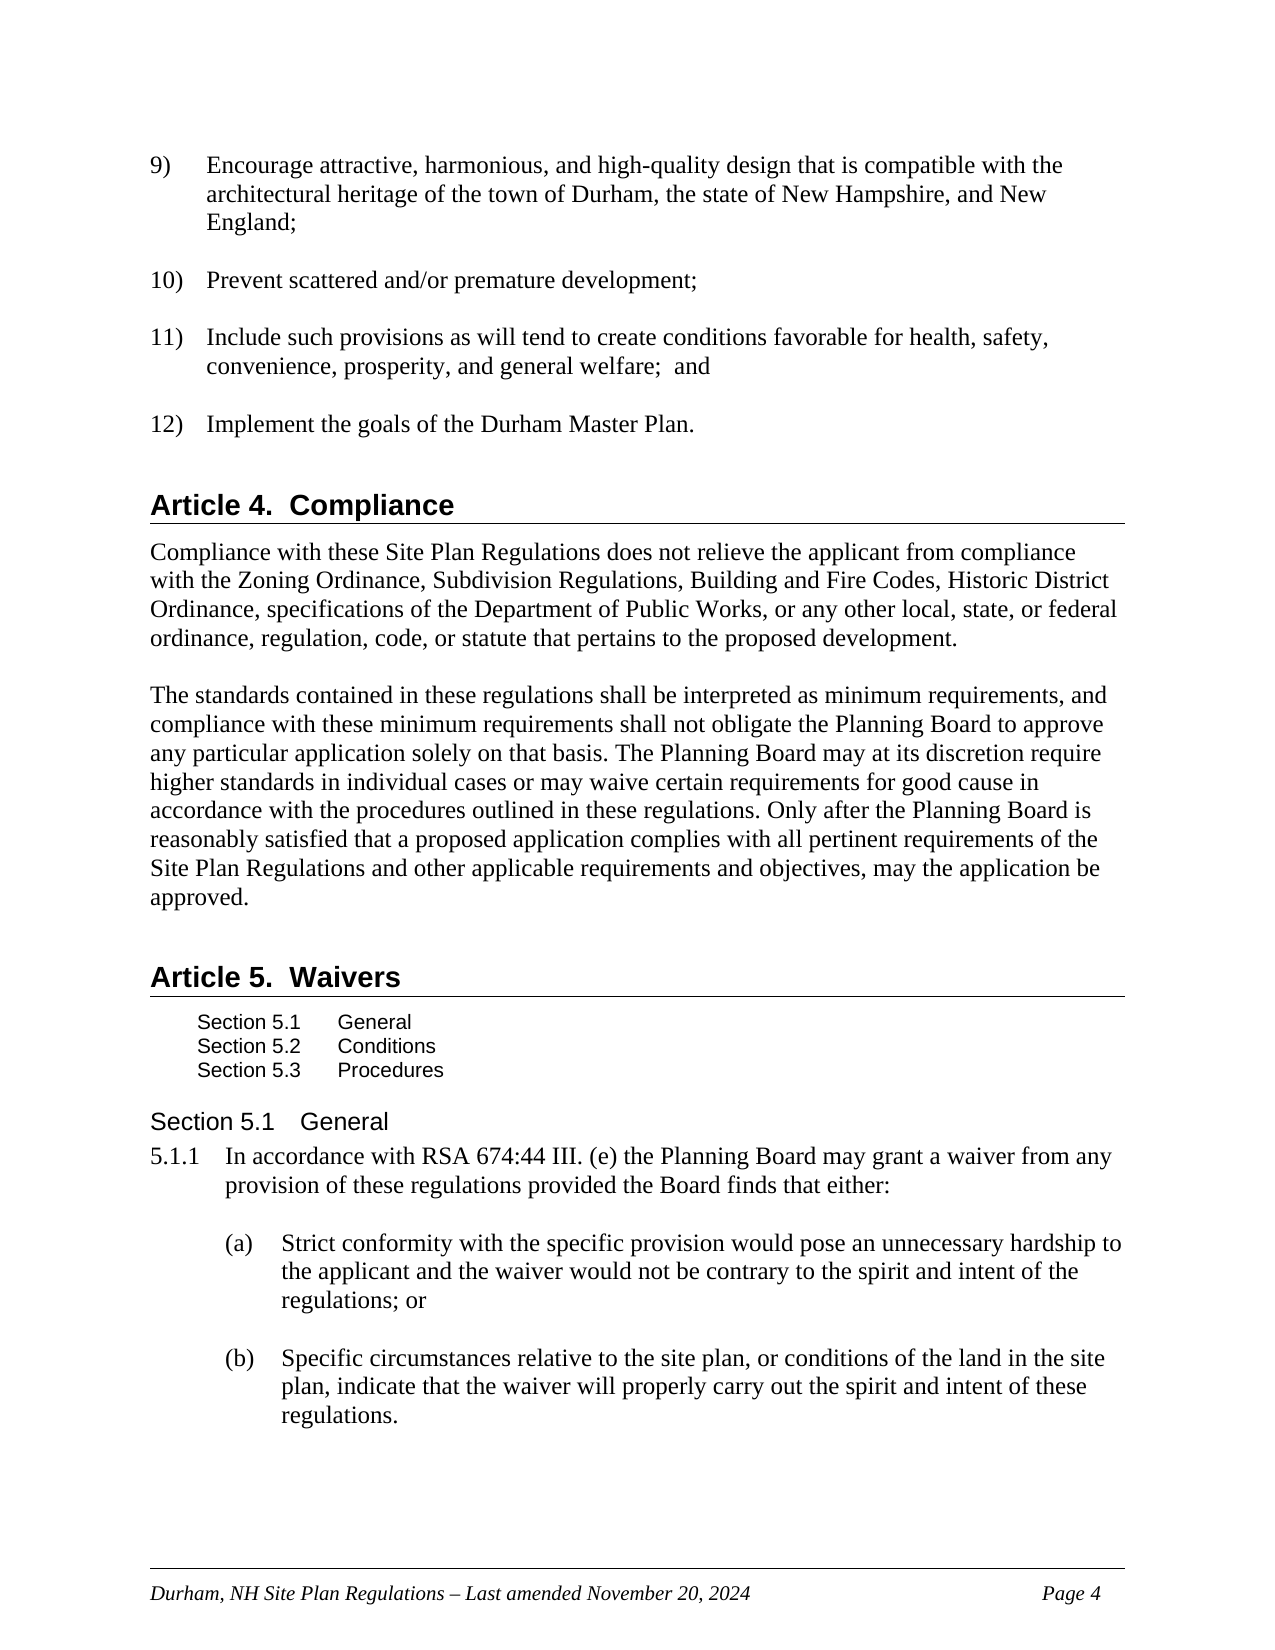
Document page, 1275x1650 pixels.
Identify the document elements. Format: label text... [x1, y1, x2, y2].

subtitle Section 5.1 General [150, 1106, 1125, 1135]
list Section 5.2 Conditions [197, 1033, 1125, 1057]
text The standards contained in these regulations shall be interpreted as minimum requirements, and compliance with these minimum requirements shall not obligate the Planning Board to approve any particular application solely on that basis. The Planning Board may at its discretion require higher standards in individual cases or may waive certain requirements for good cause in accordance with the procedures outlined in these regulations. Only after the Planning Board is reasonably satisfied that a proposed application complies with all pertinent requirements of the Site Plan Regulations and other applicable requirements and objectives, may the application be approved. [150, 680, 1125, 910]
text (b) Specific circumstances relative to the site plan, or conditions of the land in the site plan, indicate that the waiver will properly carry out the spirit and intent of these regulations. [225, 1343, 1125, 1429]
text Compliance with these Site Plan Regulations does not relieve the applicant from compliance with the Zoning Ordinance, Subdivision Regulations, Building and Fire Codes, Historic District Ordinance, specifications of the Department of Public Works, or any other local, state, or federal ordinance, regulation, code, or statute that pertains to the proposed development. [150, 537, 1125, 652]
list Encourage attractive, harmonious, and high-quality design that is compatible with the architectural heritage of the town of Durham, the state of New Hampshire, and New England; [150, 150, 1125, 236]
text 5.1.1 In accordance with RSA 674:44 III. (e) the Planning Board may grant a waiver from any provision of these regulations provided the Board finds that either: [150, 1141, 1125, 1199]
list Section 5.3 Procedures [197, 1057, 1125, 1081]
list Strict conformity with the specific provision would pose an unnecessary hardship to the applicant and the waiver would not be contrary to the spirit and intent of the regulations; or [225, 1228, 1125, 1314]
list Prevent scattered and/or premature development; [150, 265, 1125, 294]
subtitle Article 5. Waivers [150, 960, 1125, 996]
list Section 5.1 General [197, 1009, 1125, 1033]
subtitle Article 4. Compliance [150, 487, 1125, 523]
list Implement the goals of the Durham Master Plan. [150, 409, 1125, 437]
list Include such provisions as will tend to create conditions favorable for health, safety, convenience, prosperity, and general welfare; and [150, 322, 1125, 380]
